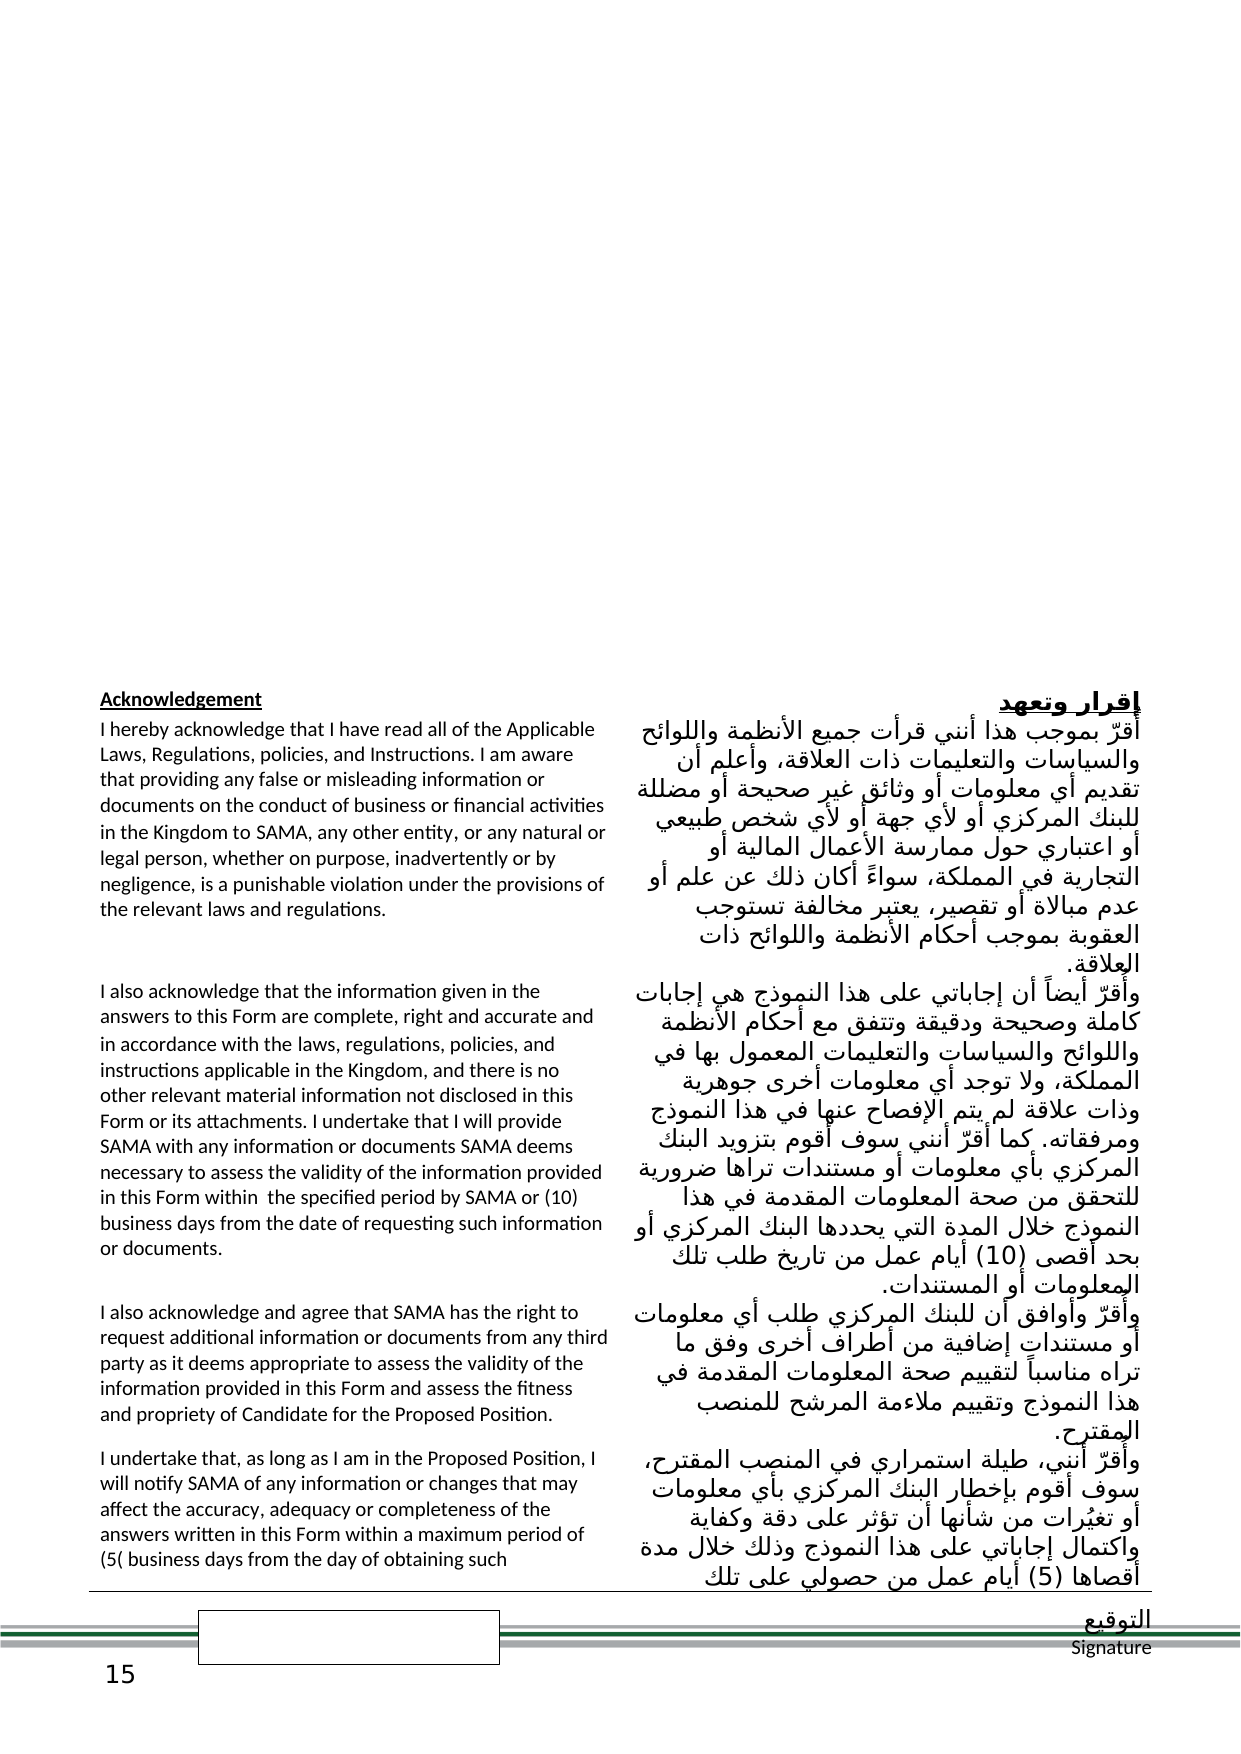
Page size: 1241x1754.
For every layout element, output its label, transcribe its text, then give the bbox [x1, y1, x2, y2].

table_header Acknowledgement [89, 687, 620, 716]
table_cell وأُقرّ أيضاً أن إجاباتي على هذا النموذج هي إجابات كاملة وصحيحة ودقيقة وتتفق مع أحكام الأنظمة واللوائح والسياسات والتعليمات المعمول بها في المملكة، ولا توجد أي معلومات أخرى جوهرية وذات علاقة لم يتم الإفصاح عنها في هذا النموذج ومرفقاته. كما أقرّ أنني سوف أقوم بتزويد البنك المركزي بأي معلومات أو مستندات تراها ضرورية للتحقق من صحة المعلومات المقدمة في هذا النموذج خلال المدة التي يحددها البنك المركزي أو بحد أقصى (10) أيام عمل من تاريخ طلب تلك المعلومات أو المستندات. [620, 978, 1152, 1299]
table_cell I also acknowledge and agree that SAMA has the right to request additional information or documents from any third party as it deems appropriate to assess the validity of the information provided in this Form and assess the fitness and propriety of Candidate for the Proposed Position. [89, 1299, 620, 1445]
picture [0, 1612, 198, 1653]
table_cell I hereby acknowledge that I have read all of the Applicable Laws, Regulations, policies, and Instructions. I am aware that providing any false or misleading information or documents on the conduct of business or financial activities in the Kingdom to SAMA, any other entity, or any natural or legal person, whether on purpose, inadvertently or by negligence, is a punishable violation under the provisions of the relevant laws and regulations. [89, 716, 620, 978]
picture [1098, 1645, 1103, 1653]
table_cell I also acknowledge that the information given in the answers to this Form are complete, right and accurate and in accordance with the laws, regulations, policies, and instructions applicable in the Kingdom, and there is no other relevant material information not disclosed in this Form or its attachments. I undertake that I will provide SAMA with any information or documents SAMA deems necessary to assess the validity of the information provided in this Form within the specified period by SAMA or (10) business days from the date of requesting such information or documents. [89, 978, 620, 1299]
table_cell أُقرّ بموجب هذا أنني قرأت جميع الأنظمة واللوائح والسياسات والتعليمات ذات العلاقة، وأعلم أن تقديم أي معلومات أو وثائق غير صحيحة أو مضللة للبنك المركزي أو لأي جهة أو لأي شخص طبيعي أو اعتباري حول ممارسة الأعمال المالية أو التجارية في المملكة، سواءً أكان ذلك عن علم أو عدم مبالاة أو تقصير، يعتبر مخالفة تستوجب العقوبة بموجب أحكام الأنظمة واللوائح ذات العلاقة. [620, 716, 1152, 978]
table_header إقرار وتعهد [620, 687, 1152, 716]
picture [500, 1612, 1241, 1653]
table_cell وأُقرّ وأوافق أن للبنك المركزي طلب أي معلومات أو مستندات إضافية من أطراف أخرى وفق ما تراه مناسباً لتقييم صحة المعلومات المقدمة في هذا النموذج وتقييم ملاءمة المرشح للمنصب المقترح. [620, 1299, 1152, 1445]
